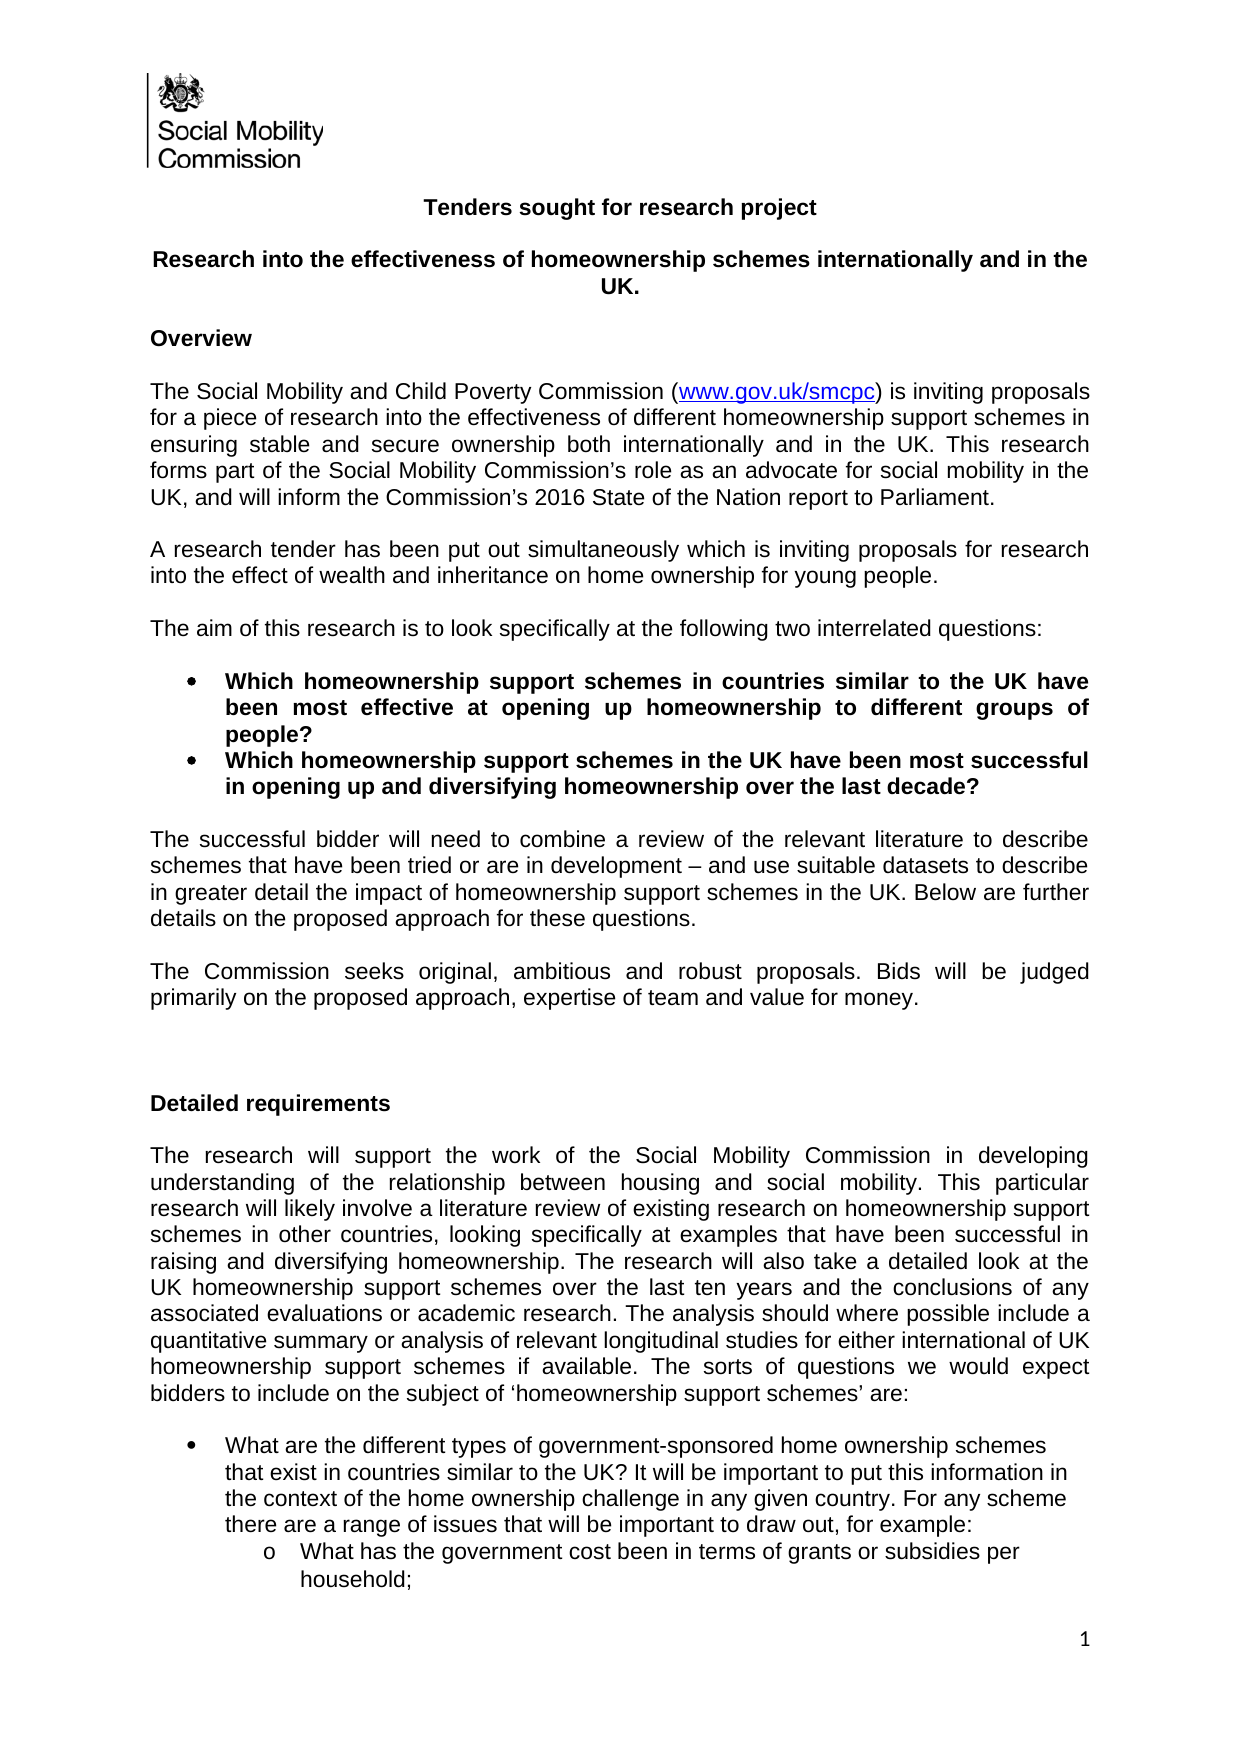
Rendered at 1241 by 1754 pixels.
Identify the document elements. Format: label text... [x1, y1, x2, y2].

picture [146, 73, 323, 168]
list Which homeownership support schemes in the UK have been most successful in opening up and diversifying homeownership over the last decade? [187, 747, 1090, 800]
list What are the different types of government-sponsored home ownership schemes that exist in countries similar to the UK? It will be important to put this information in the context of the home ownership challenge in any given country. For any scheme there are a range of issues that will be important to draw out, for example: [187, 1432, 1090, 1538]
list What has the government cost been in terms of grants or subsidies per household; [262, 1538, 1090, 1592]
text Research into the effectiveness of homeownership schemes internationally and in the UK. [150, 246, 1090, 299]
text Overview [150, 325, 1090, 352]
text The Commission seeks original, ambitious and robust proposals. Bids will be judged primarily on the proposed approach, expertise of team and value for money. [150, 958, 1090, 1011]
text The research will support the work of the Social Mobility Commission in developing understanding of the relationship between housing and social mobility. This particular research will likely involve a literature review of existing research on homeownership support schemes in other countries, looking specifically at examples that have been successful in raising and diversifying homeownership. The research will also take a detailed look at the UK homeownership support schemes over the last ten years and the conclusions of any associated evaluations or academic research. The analysis should where possible include a quantitative summary or analysis of relevant longitudinal studies for either international of UK homeownership support schemes if available. The sorts of questions we would expect bidders to include on the subject of ‘homeownership support schemes’ are: [150, 1142, 1090, 1406]
text A research tender has been put out simultaneously which is inviting proposals for research into the effect of wealth and inheritance on home ownership for young people. [150, 536, 1090, 589]
text The successful bidder will need to combine a review of the relevant literature to describe schemes that have been tried or are in development – and use suitable datasets to describe in greater detail the impact of homeownership support schemes in the UK. Below are further details on the proposed approach for these questions. [150, 826, 1090, 931]
text Tenders sought for research project [150, 193, 1090, 220]
text The aim of this research is to look specifically at the following two interrelated questions: [150, 615, 1090, 642]
text Detailed requirements [150, 1089, 1090, 1116]
list Which homeownership support schemes in countries similar to the UK have been most effective at opening up homeownership to different groups of people? [187, 668, 1090, 747]
text The Social Mobility and Child Poverty Commission (www.gov.uk/smcpc) is inviting proposals for a piece of research into the effectiveness of different homeownership support schemes in ensuring stable and secure ownership both internationally and in the UK. This research forms part of the Social Mobility Commission’s role as an advocate for social mobility in the UK, and will inform the Commission’s 2016 State of the Nation report to Parliament. [150, 378, 1090, 510]
